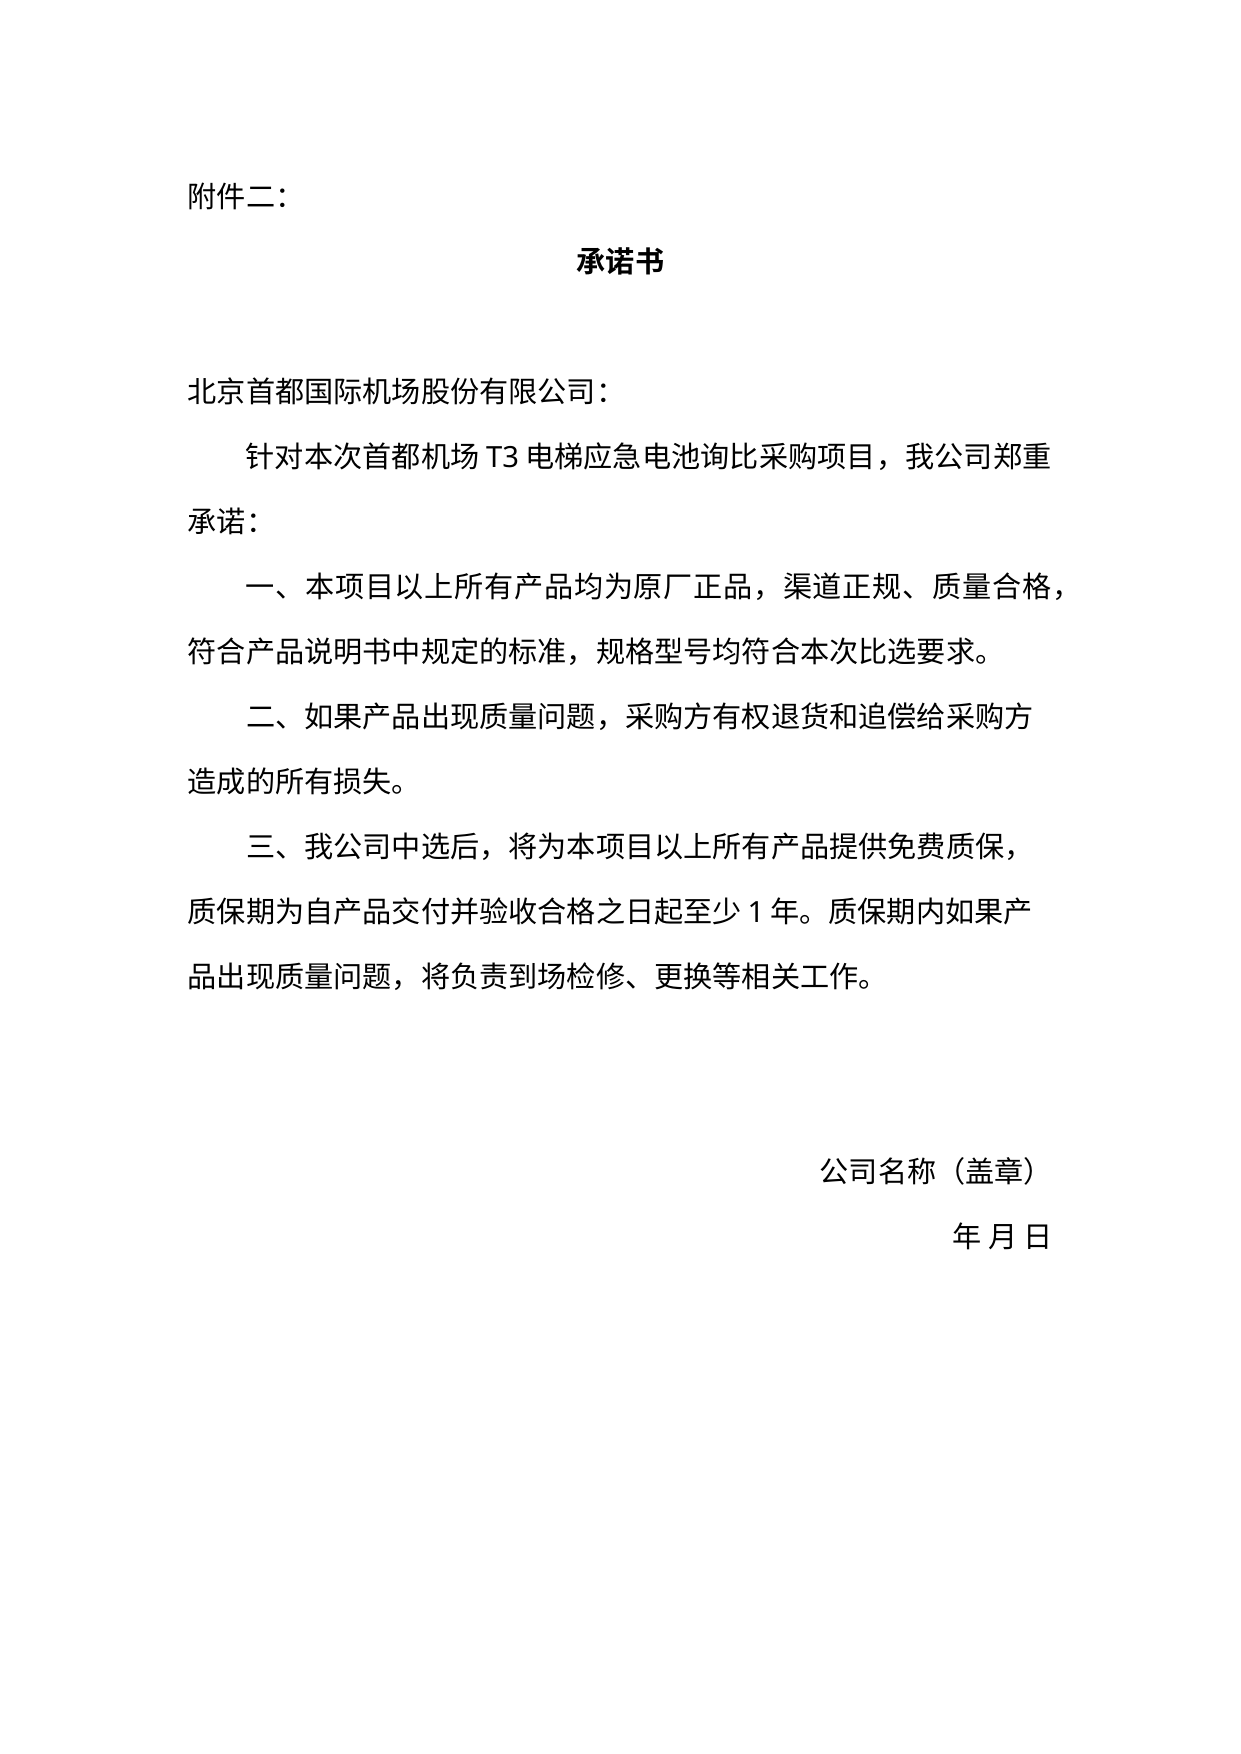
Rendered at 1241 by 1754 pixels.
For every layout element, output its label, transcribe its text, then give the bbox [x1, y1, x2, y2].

text 针对本次首都机场T3电梯应急电池询比采购项目，我公司郑重承诺： [187, 422, 1053, 552]
text 年 月 日 [187, 1202, 1053, 1267]
text 承诺书 [187, 227, 1053, 292]
text 二、如果产品出现质量问题，采购方有权退货和追偿给采购方造成的所有损失。 [187, 682, 1053, 812]
text 北京首都国际机场股份有限公司： [187, 357, 1053, 422]
text 一、本项目以上所有产品均为原厂正品，渠道正规、质量合格，符合产品说明书中规定的标准，规格型号均符合本次比选要求。 [187, 552, 1053, 682]
text 附件二： [187, 162, 1053, 227]
text 三、我公司中选后，将为本项目以上所有产品提供免费质保，质保期为自产品交付并验收合格之日起至少1年。质保期内如果产品出现质量问题，将负责到场检修、更换等相关工作。 [187, 812, 1053, 1007]
text 公司名称（盖章） [187, 1137, 1053, 1202]
